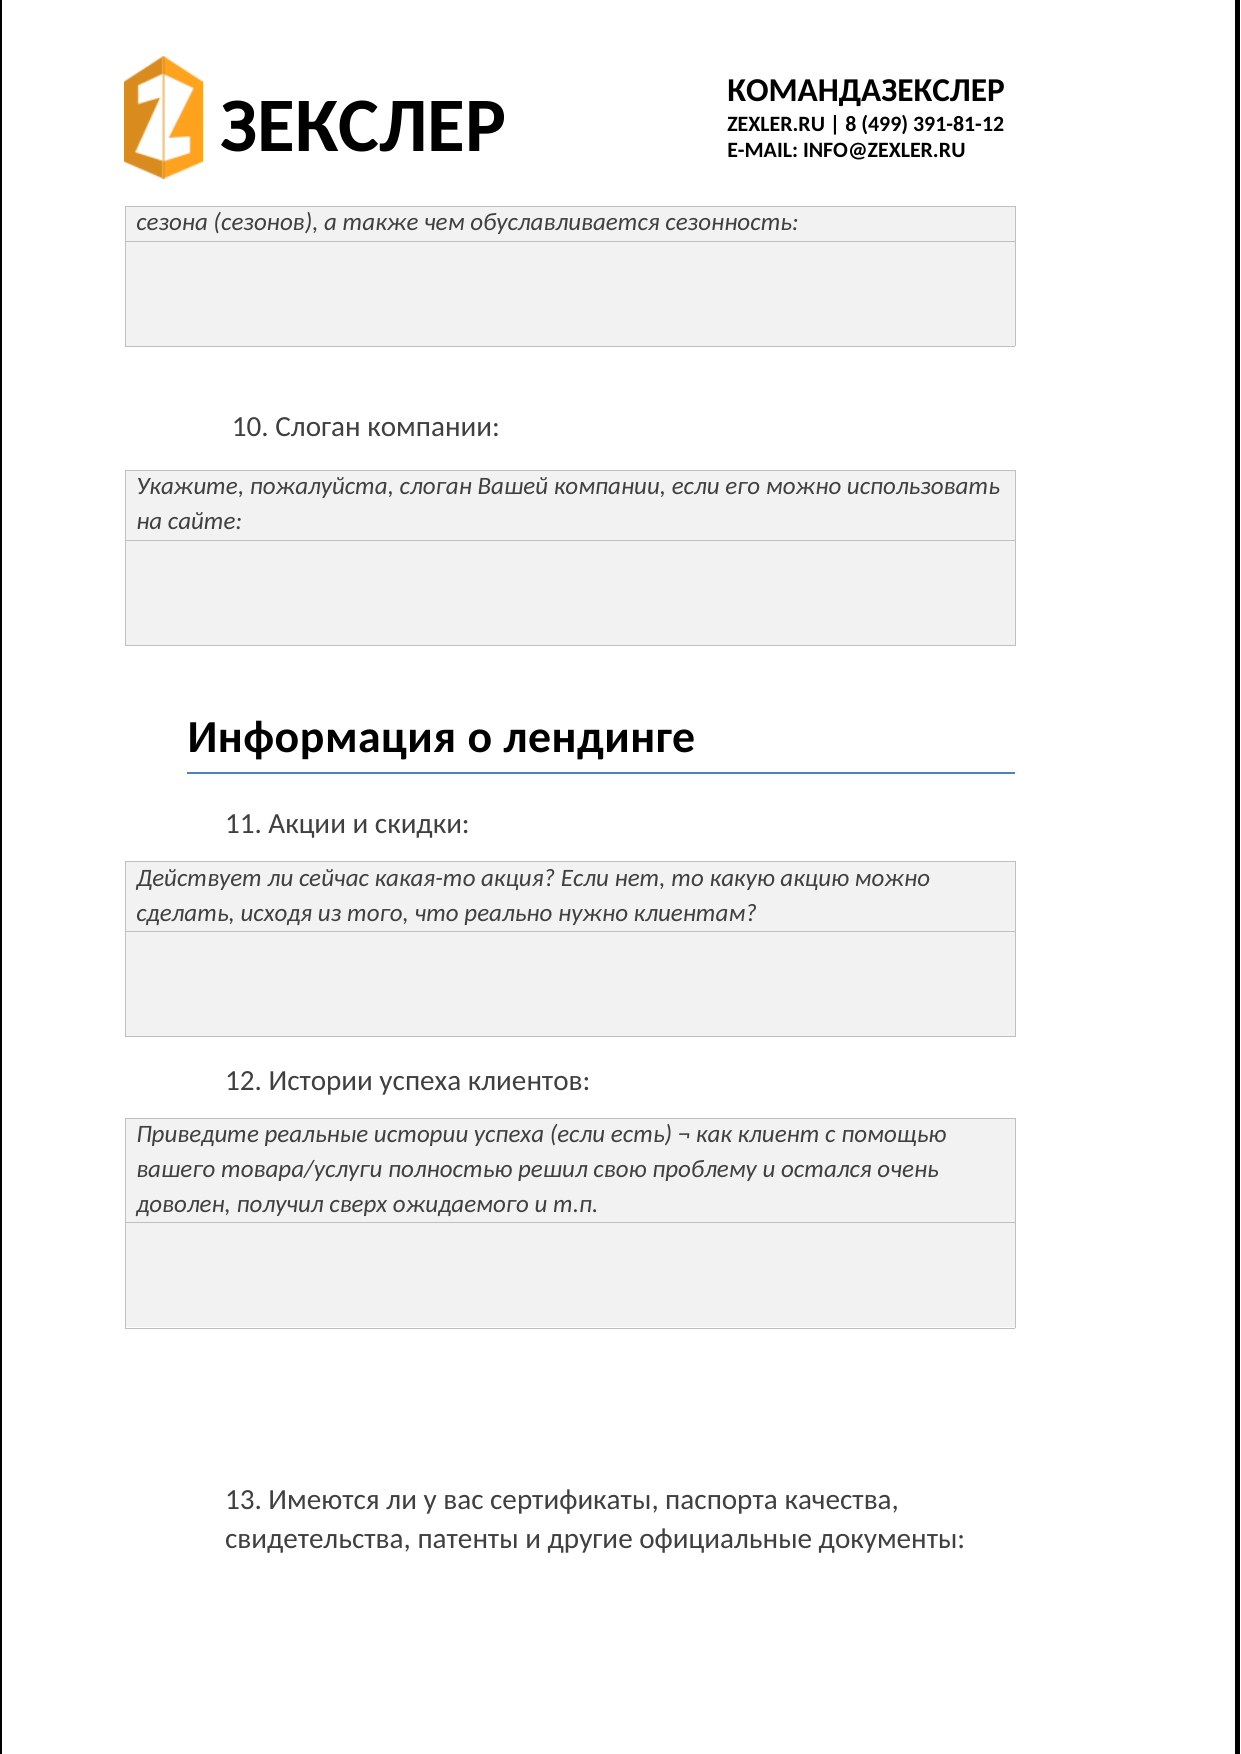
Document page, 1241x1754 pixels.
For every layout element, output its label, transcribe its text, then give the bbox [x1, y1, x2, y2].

table_header Приведите реальные истории успеха (если есть) ¬ как клиент с помощью вашего товара/услуги полностью решил свою проблему и остался очень доволен, получил сверх ожидаемого и т.п. [126, 1119, 1015, 1222]
text 12. Истории успеха клиентов: [225, 1062, 1015, 1097]
table_cell [126, 932, 1015, 1036]
table_header Укажите, пожалуйста, слоган Вашей компании, если его можно использовать на сайте: [126, 471, 1015, 540]
text 13. Имеются ли у вас сертификаты, паспорта качества, свидетельства, патенты и другие официальные документы: [225, 1481, 1015, 1556]
table_cell [126, 1223, 1015, 1327]
title Информация о лендинге [187, 708, 1015, 772]
table_header Если да, то укажите, пожалуйста, примерные даты начала и окончания сезона (сезонов), а также чем обуславливается сезонность: [126, 207, 1015, 241]
picture [124, 56, 203, 179]
table_cell [126, 541, 1015, 645]
text 10. Слоган компании: [232, 408, 1015, 444]
table_cell [126, 242, 1015, 346]
text 11. Акции и скидки: [225, 805, 1015, 841]
table_header Действует ли сейчас какая-то акция? Если нет, то какую акцию можно сделать, исходя из того, что реально нужно клиентам? [126, 862, 1015, 931]
